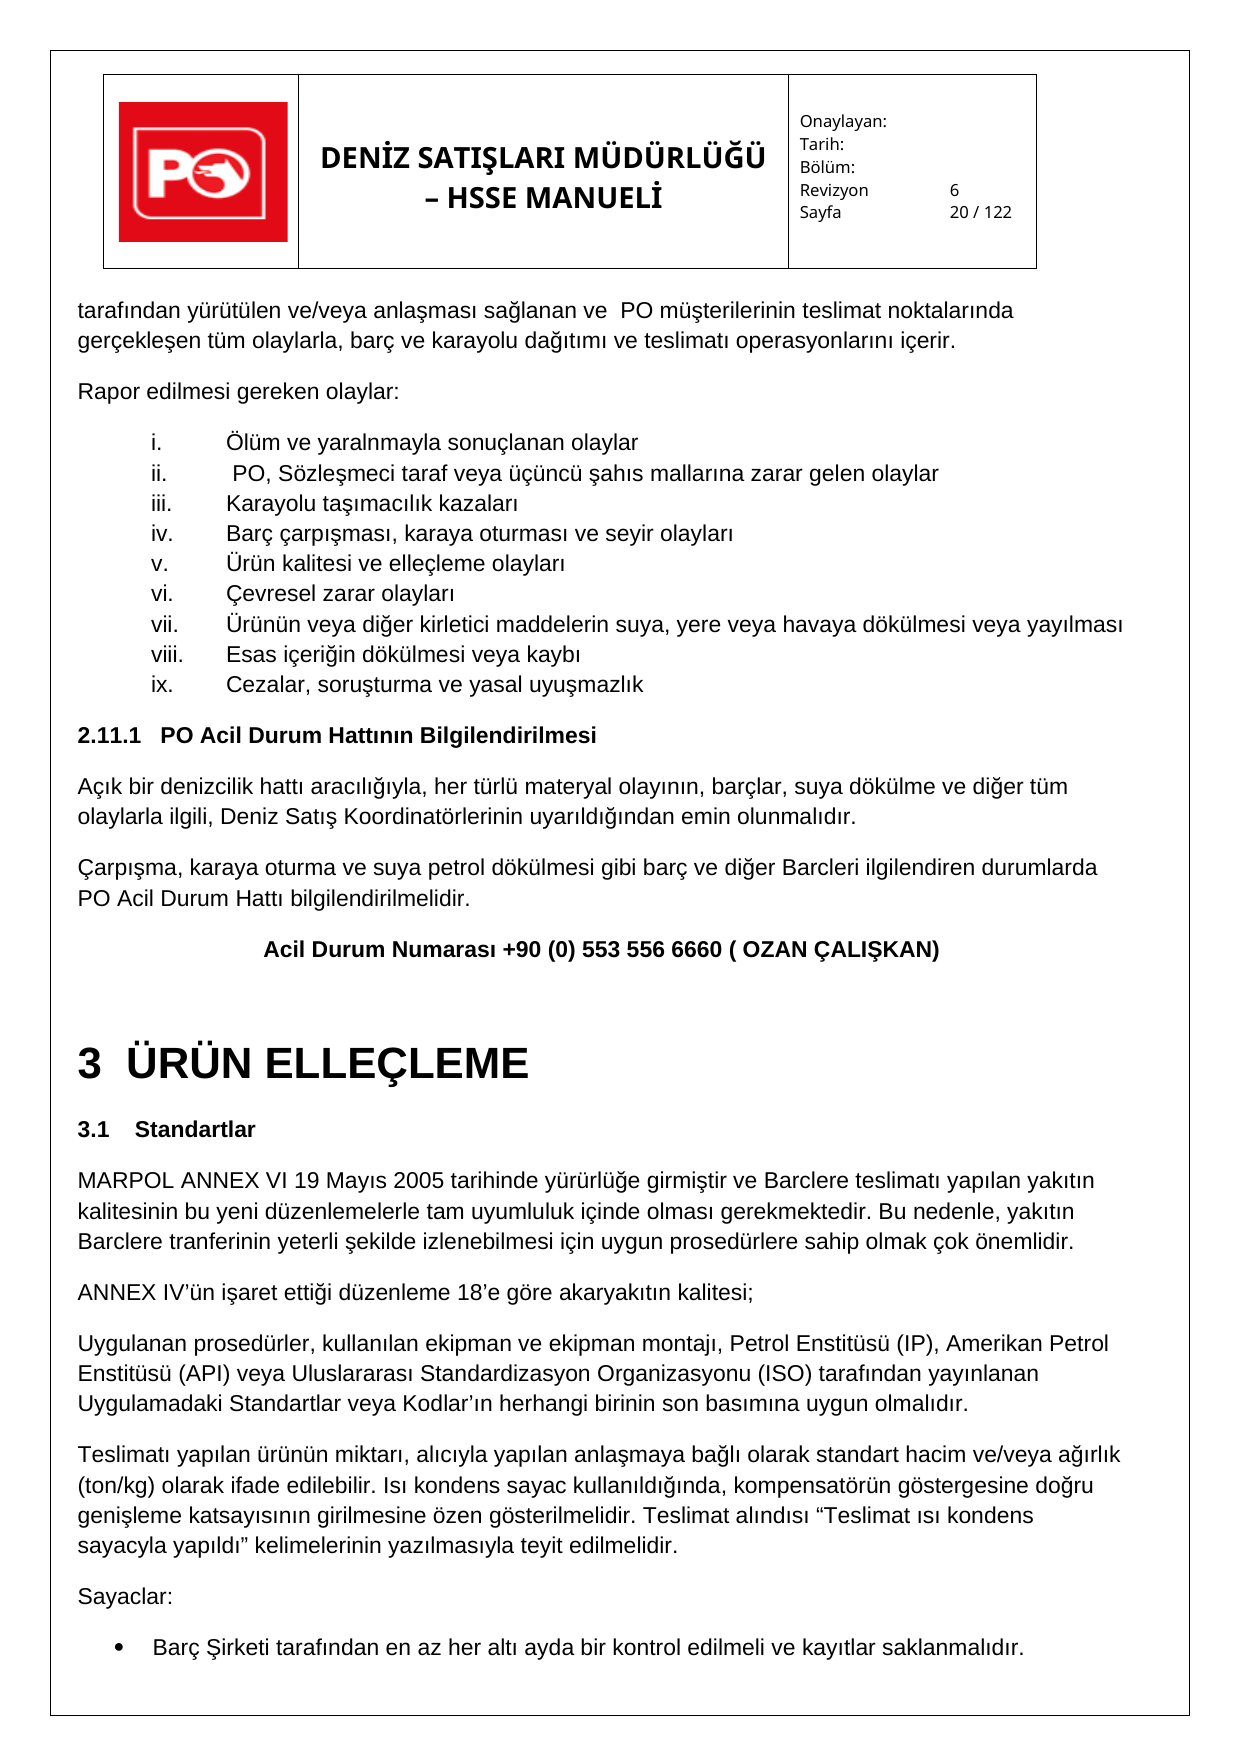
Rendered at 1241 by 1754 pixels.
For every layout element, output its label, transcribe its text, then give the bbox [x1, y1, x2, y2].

text MARPOL ANNEX VI 19 Mayıs 2005 tarihinde yürürlüğe girmiştir ve Barclere teslimatı yapılan yakıtın kalitesinin bu yeni düzenlemelerle tam uyumluluk içinde olması gerekmektedir. Bu nedenle, yakıtın Barclere tranferinin yeterli şekilde izlenebilmesi için uygun prosedürlere sahip olmak çok önemlidir. [77, 1167, 1126, 1254]
text 2.11.1 PO Acil Durum Hattının Bilgilendirilmesi [77, 722, 1126, 748]
list Ürünün veya diğer kirletici maddelerin suya, yere veya havaya dökülmesi veya yayılması [151, 611, 1126, 637]
text Sayaclar: [77, 1583, 1126, 1609]
text ANNEX IV’ün işaret ettiği düzenleme 18’e göre akaryakıtın kalitesi; [77, 1279, 1126, 1305]
list Karayolu taşımacılık kazaları [151, 490, 1126, 516]
text 3.1 Standartlar [77, 1116, 1126, 1143]
text Rapor edilmesi gereken olaylar: [77, 378, 1126, 405]
list PO, Sözleşmeci taraf veya üçüncü şahıs mallarına zarar gelen olaylar [151, 459, 1126, 486]
text Teslimatı yapılan ürünün miktarı, alıcıyla yapılan anlaşmaya bağlı olarak standart hacim ve/veya ağırlık (ton/kg) olarak ifade edilebilir. Isı kondens sayac kullanıldığında, kompensatörün göstergesine doğru genişleme katsayısının girilmesine özen gösterilmelidir. Teslimat alındısı “Teslimat ısı kondens sayacyla yapıldı” kelimelerinin yazılmasıyla teyit edilmelidir. [77, 1441, 1126, 1558]
picture [118, 102, 288, 242]
list Ölüm ve yaralnmayla sonuçlanan olaylar [151, 429, 1126, 456]
text Açık bir denizcilik hattı aracılığıyla, her türlü materyal olayının, barçlar, suya dökülme ve diğer tüm olaylarla ilgili, Deniz Satış Koordinatörlerinin uyarıldığından emin olunmalıdır. [77, 773, 1126, 830]
text Acil Durum Numarası +90 (0) 553 556 6660 ( OZAN ÇALIŞKAN) [77, 936, 1126, 962]
list Ürün kalitesi ve elleçleme olayları [151, 550, 1126, 577]
list Cezalar, soruşturma ve yasal uyuşmazlık [151, 671, 1126, 697]
list Çevresel zarar olayları [151, 580, 1126, 607]
list Esas içeriğin dökülmesi veya kaybı [151, 641, 1126, 667]
text Çarpışma, karaya oturma ve suya petrol dökülmesi gibi barç ve diğer Barcleri ilgilendiren durumlarda PO Acil Durum Hattı bilgilendirilmelidir. [77, 854, 1126, 911]
list Barç çarpışması, karaya oturması ve seyir olayları [151, 520, 1126, 546]
list Barç Şirketi tarafından en az her altı ayda bir kontrol edilmeli ve kayıtlar saklanmalıdır. [115, 1634, 1126, 1660]
text Uygulanan prosedürler, kullanılan ekipman ve ekipman montajı, Petrol Enstitüsü (IP), Amerikan Petrol Enstitüsü (API) veya Uluslararası Standardizasyon Organizasyonu (ISO) tarafından yayınlanan Uygulamadaki Standartlar veya Kodlar’ın herhangi birinin son basımına uygun olmalıdır. [77, 1330, 1126, 1417]
text 3 ÜRÜN ELLEÇLEME [77, 1038, 1126, 1088]
